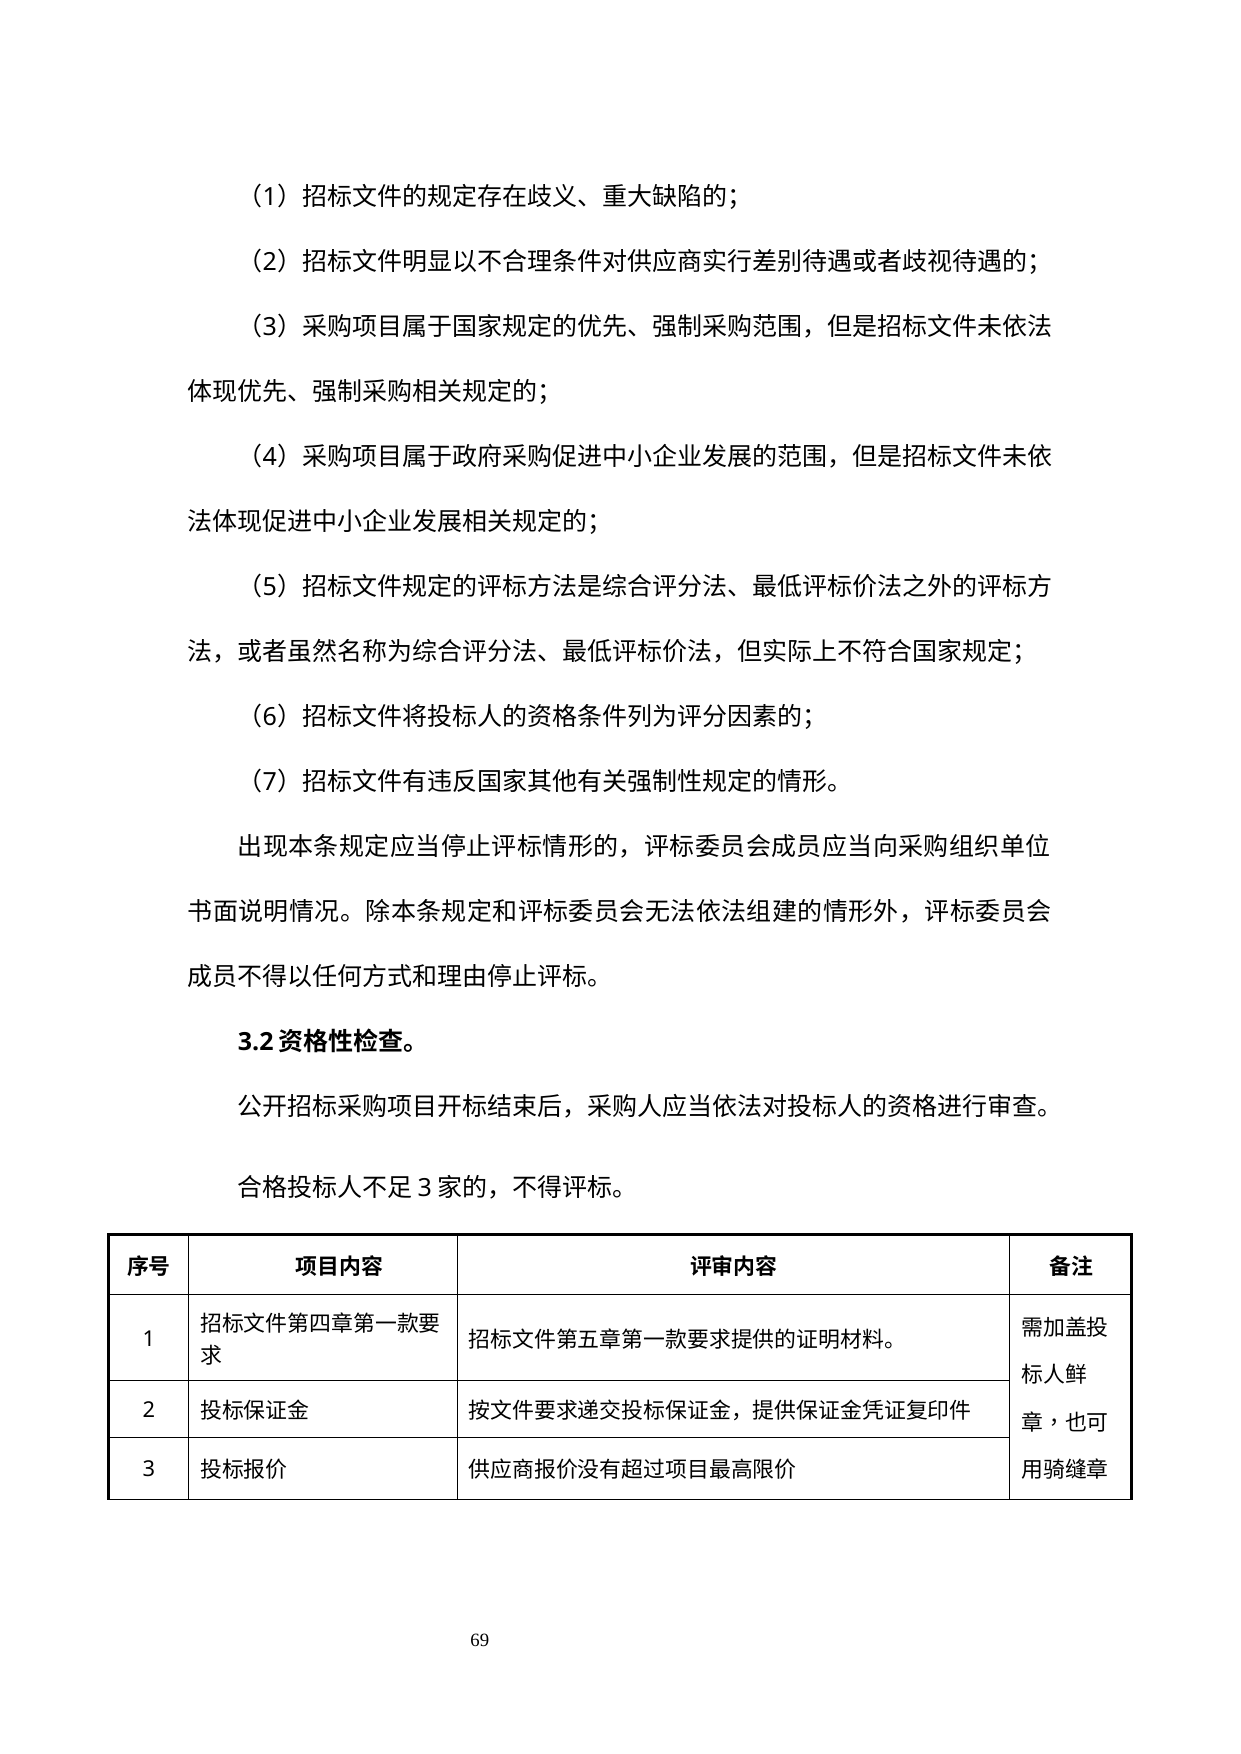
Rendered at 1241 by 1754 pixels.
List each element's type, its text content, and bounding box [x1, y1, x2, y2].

text 公开招标采购项目开标结束后，采购人应当依法对投标人的资格进行审查。 [187, 1072, 1053, 1137]
text 出现本条规定应当停止评标情形的，评标委员会成员应当向采购组织单位书面说明情况。除本条规定和评标委员会无法依法组建的情形外，评标委员会成员不得以任何方式和理由停止评标。 [187, 812, 1053, 1007]
table_cell 招标文件第五章第一款要求提供的证明材料。 [458, 1295, 1009, 1380]
table_cell 投标保证金 [189, 1381, 457, 1437]
table_cell 2 [110, 1381, 188, 1437]
table_cell 供应商报价没有超过项目最高限价 [458, 1438, 1009, 1499]
text （1）招标文件的规定存在歧义、重大缺陷的； [187, 162, 1053, 227]
text （7）招标文件有违反国家其他有关强制性规定的情形。 [187, 747, 1053, 812]
table_cell 投标报价 [189, 1438, 457, 1499]
text （2）招标文件明显以不合理条件对供应商实行差别待遇或者歧视待遇的； [187, 227, 1053, 292]
table_cell 3 [110, 1438, 188, 1499]
text （4）采购项目属于政府采购促进中小企业发展的范围，但是招标文件未依法体现促进中小企业发展相关规定的； [187, 422, 1053, 552]
table_cell 招标文件第四章第一款要求 [189, 1295, 457, 1380]
table_header 评审内容 [458, 1236, 1009, 1294]
text 3.2资格性检查。 [187, 1007, 1053, 1072]
table_cell 1 [110, 1295, 188, 1380]
table_header 备注 [1010, 1236, 1130, 1294]
text （5）招标文件规定的评标方法是综合评分法、最低评标价法之外的评标方法，或者虽然名称为综合评分法、最低评标价法，但实际上不符合国家规定； [187, 552, 1053, 682]
text （6）招标文件将投标人的资格条件列为评分因素的； [187, 682, 1053, 747]
table_cell 按文件要求递交投标保证金，提供保证金凭证复印件 [458, 1381, 1009, 1437]
table_header 项目内容 [189, 1236, 457, 1294]
text 合格投标人不足3家的，不得评标。 [187, 1153, 1053, 1218]
text （3）采购项目属于国家规定的优先、强制采购范围，但是招标文件未依法体现优先、强制采购相关规定的； [187, 292, 1053, 422]
table_cell 需加盖投标人鲜章，也可用骑缝章代替。 [1010, 1295, 1130, 1499]
table_header 序号 [110, 1236, 188, 1294]
